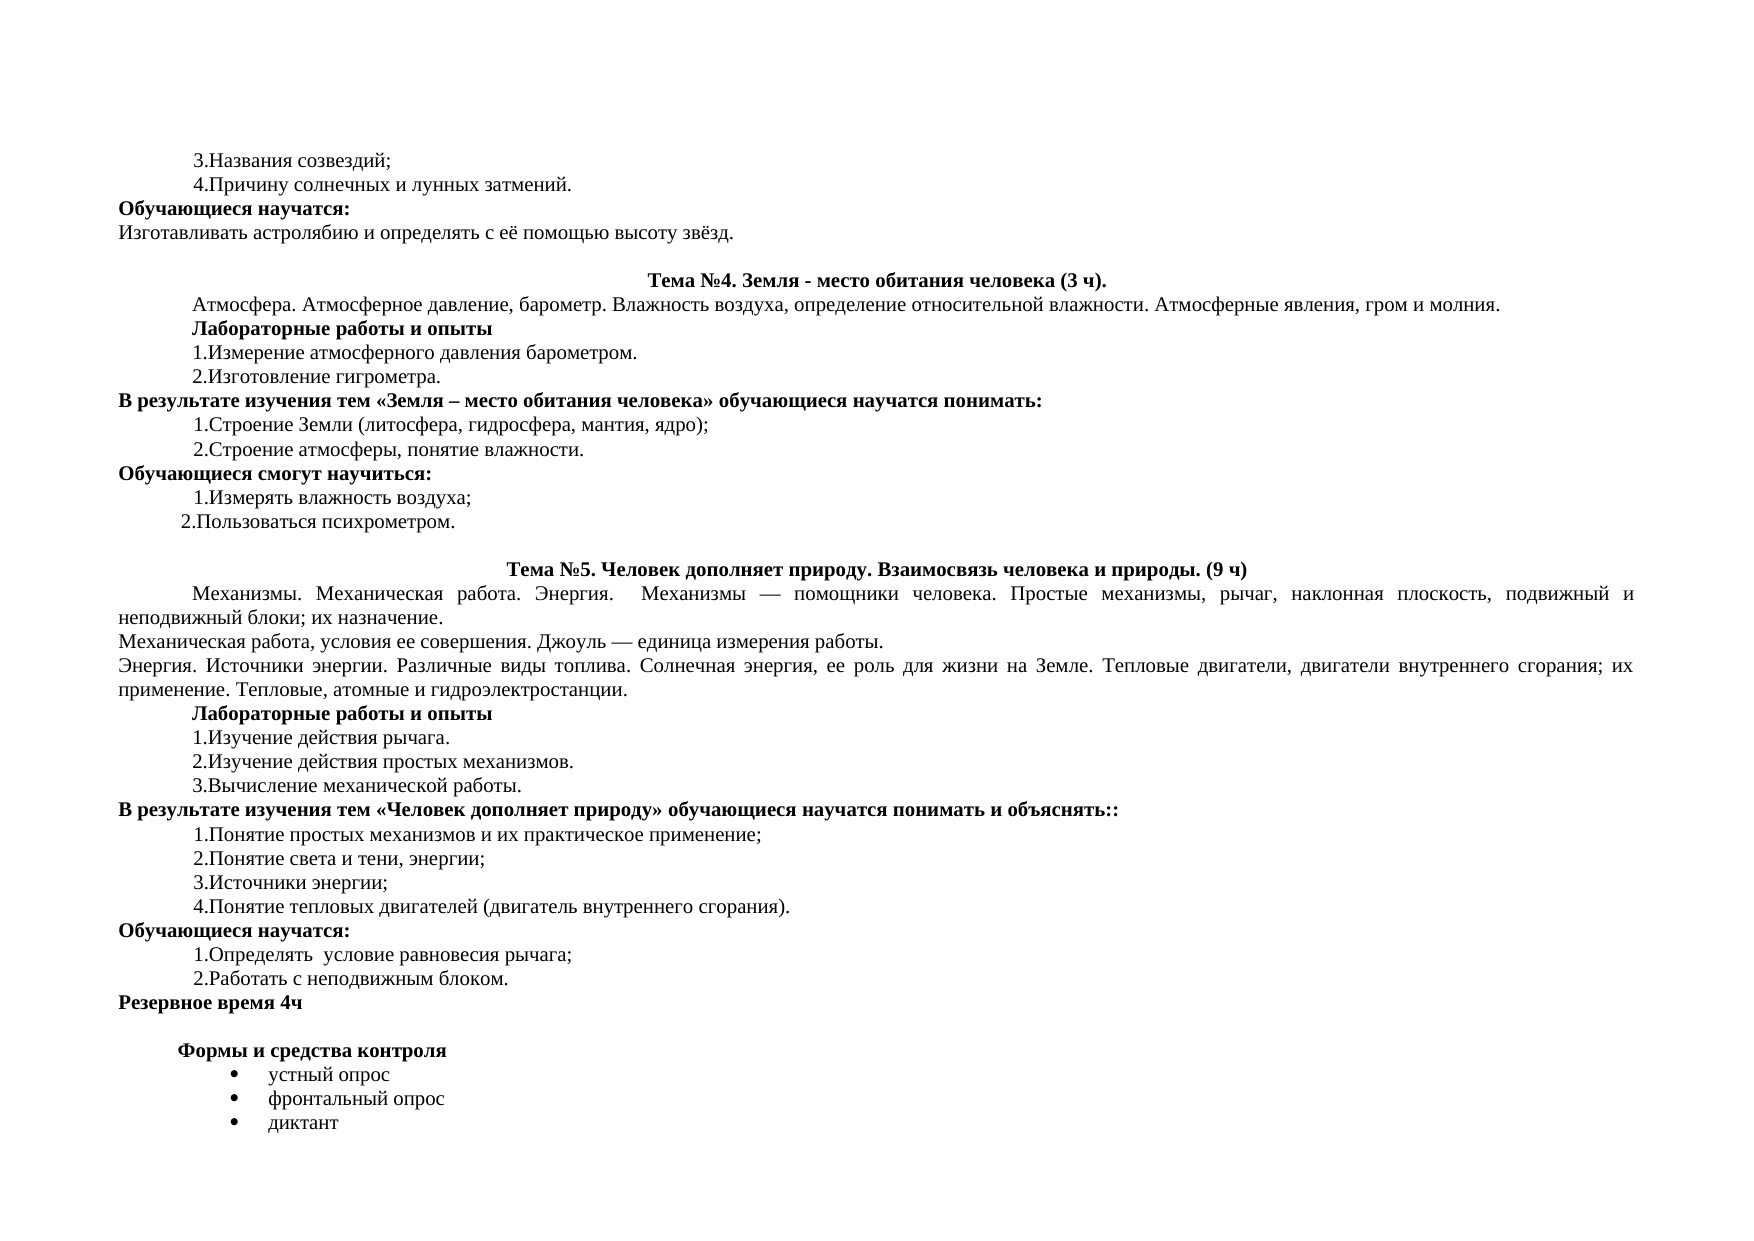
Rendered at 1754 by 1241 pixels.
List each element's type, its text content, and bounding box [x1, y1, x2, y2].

text Резервное время 4ч [118, 990, 1636, 1014]
text 2.Работать с неподвижным блоком. [193, 966, 1636, 990]
text Лабораторные работы и опыты [118, 316, 1636, 340]
text 1.Измерение атмосферного давления барометром. [118, 340, 1636, 364]
text 1.Определять условие равновесия рычага; [193, 942, 1636, 966]
list устный опрос [231, 1062, 1636, 1086]
text В результате изучения тем «Человек дополняет природу» обучающиеся научатся понимать и объяснять:: [118, 797, 1636, 821]
text 2.Изучение действия простых механизмов. [118, 749, 1636, 773]
text В результате изучения тем «Земля – место обитания человека» обучающиеся научатся понимать: [118, 388, 1636, 412]
text Механическая работа, условия ее совершения. Джоуль — единица измерения работы. [118, 629, 1636, 653]
text 1.Понятие простых механизмов и их практическое применение; [193, 821, 1636, 846]
text 4.Понятие тепловых двигателей (двигатель внутреннего сгорания). [193, 894, 1636, 918]
text 1.Изучение действия рычага. [118, 725, 1636, 749]
text 1.Строение Земли (литосфера, гидросфера, мантия, ядро); [193, 412, 1636, 436]
text 2.Понятие света и тени, энергии; [193, 846, 1636, 869]
text Тема №5. Человек дополняет природу. Взаимосвязь человека и природы. (9 ч) [118, 557, 1636, 581]
text 3.Источники энергии; [193, 869, 1636, 894]
text 1.Измерять влажность воздуха; [193, 484, 1636, 509]
text 2.Пользоваться психрометром. [118, 509, 1636, 533]
text Атмосфера. Атмосферное давление, барометр. Влажность воздуха, определение относительной влажности. Атмосферные явления, гром и молния. [118, 292, 1636, 316]
text 3.Названия созвездий; [193, 148, 1636, 172]
text 4.Причину солнечных и лунных затмений. [193, 172, 1636, 196]
list фронтальный опрос [231, 1086, 1636, 1110]
text Энергия. Источники энергии. Различные виды топлива. Солнечная энергия, ее роль для жизни на Земле. Тепловые двигатели, двигатели внутреннего сгорания; их применение. Тепловые, атомные и гидроэлектростанции. [118, 653, 1636, 701]
text 2.Изготовление гигрометра. [118, 364, 1636, 388]
text Обучающиеся научатся: [118, 918, 1636, 942]
text Обучающиеся смогут научиться: [118, 461, 1636, 484]
text 2.Строение атмосферы, понятие влажности. [193, 436, 1636, 461]
text Формы и средства контроля [118, 1038, 1636, 1062]
text Обучающиеся научатся: [118, 196, 1636, 220]
text Лабораторные работы и опыты [118, 701, 1636, 725]
list диктант [231, 1110, 1636, 1134]
text Механизмы. Механическая работа. Энергия. Механизмы — помощники человека. Простые механизмы, рычаг, наклонная плоскость, подвижный и неподвижный блоки; их назначение. [118, 581, 1636, 629]
text Изготавливать астролябию и определять с её помощью высоту звёзд. [118, 220, 1636, 244]
text Тема №4. Земля - место обитания человека (3 ч). [118, 268, 1636, 292]
text 3.Вычисление механической работы. [118, 773, 1636, 797]
